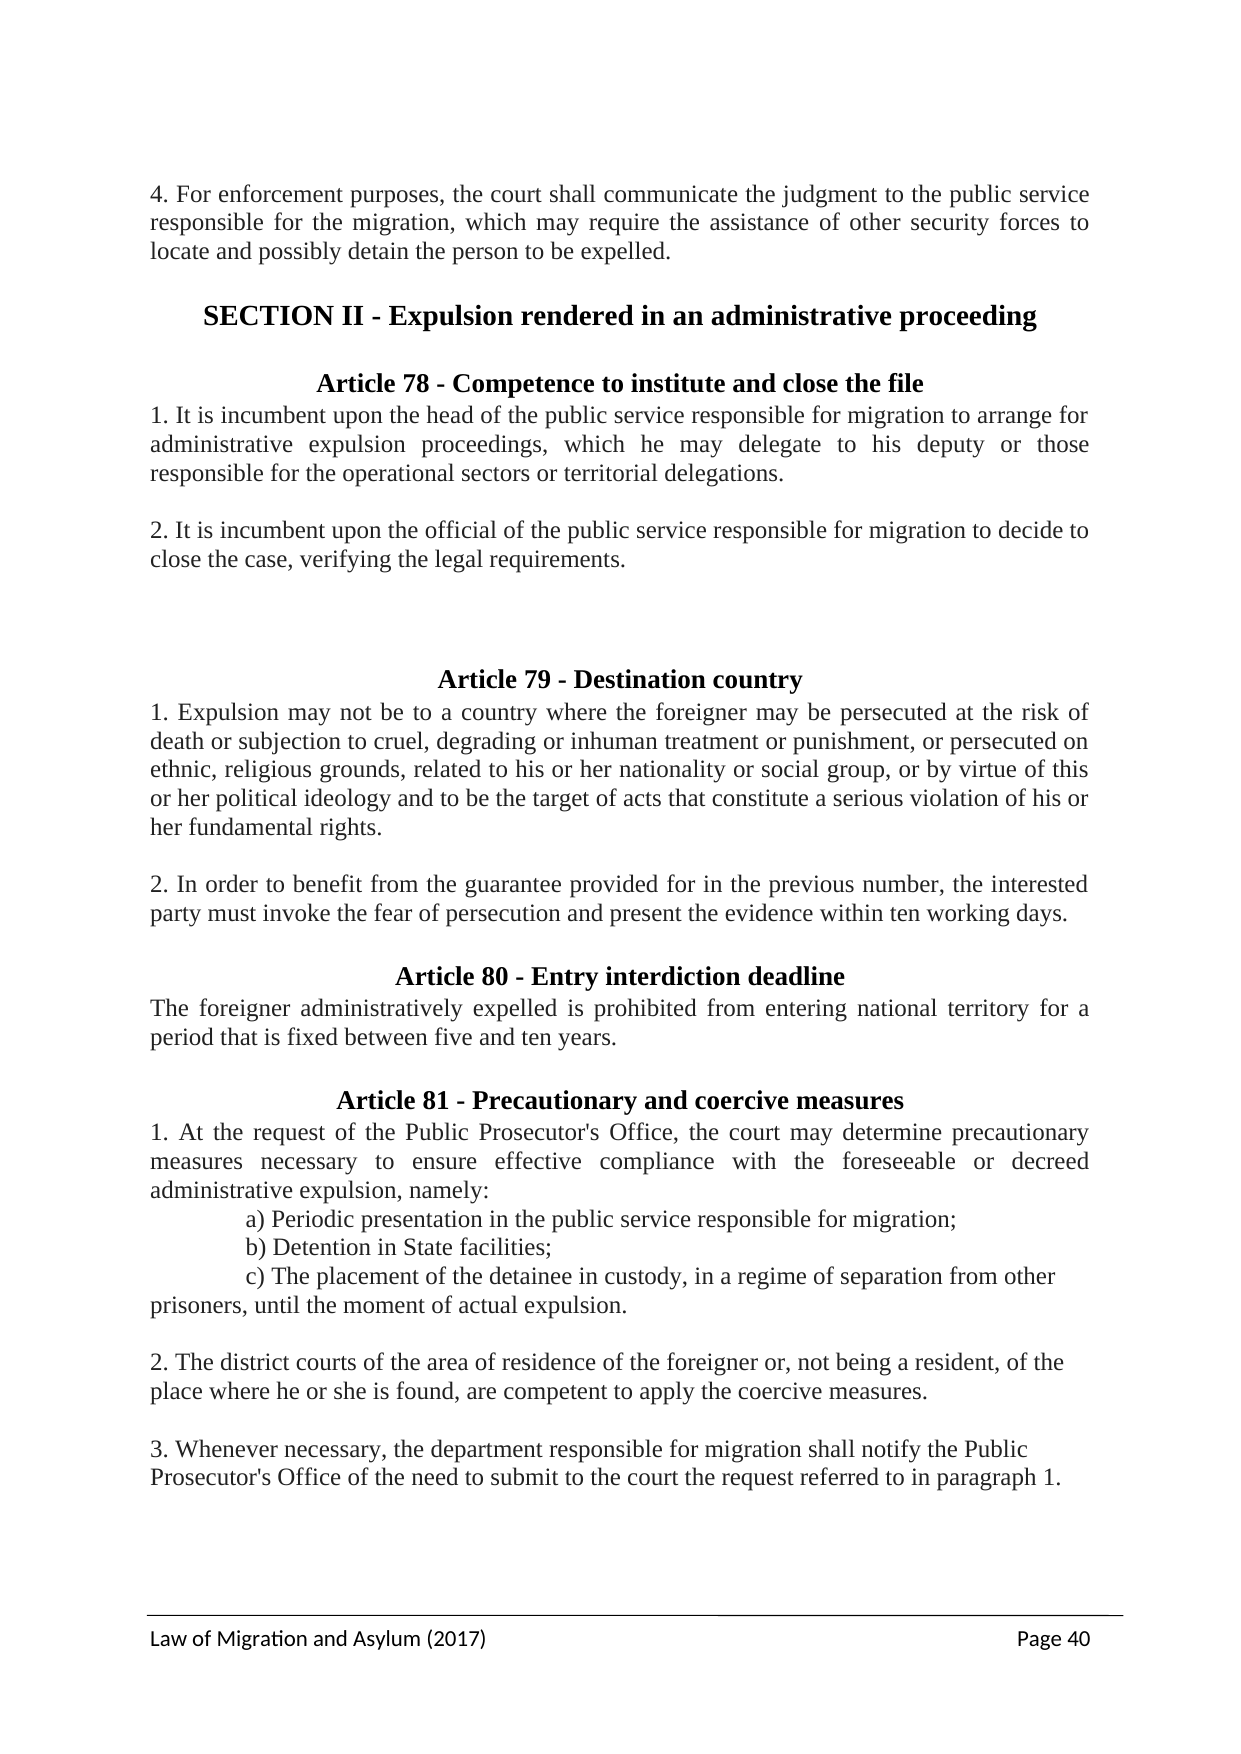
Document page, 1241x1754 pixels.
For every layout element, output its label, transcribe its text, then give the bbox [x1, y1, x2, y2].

text 2. The district courts of the area of residence of the foreigner or, not being a resident, of the place where he or she is found, are competent to apply the coercive measures. [150, 1347, 1090, 1405]
text 3. Whenever necessary, the department responsible for migration shall notify the Public Prosecutor's Office of the need to submit to the court the request referred to in paragraph 1. [150, 1434, 1090, 1491]
text b) Detention in State facilities; [150, 1232, 1090, 1261]
text The foreigner administratively expelled is prohibited from entering national territory for a period that is fixed between five and ten years. [150, 993, 1090, 1051]
subtitle SECTION II - Expulsion rendered in an administrative proceeding [150, 298, 1090, 331]
subtitle Article 81 - Precautionary and coercive measures [150, 1084, 1090, 1115]
text c) The placement of the detainee in custody, in a regime of separation from other prisoners, until the moment of actual expulsion. [150, 1261, 1090, 1319]
text 1. Expulsion may not be to a country where the foreigner may be persecuted at the risk of death or subjection to cruel, degrading or inhuman treatment or punishment, or persecuted on ethnic, religious grounds, related to his or her nationality or social group, or by virtue of this or her political ideology and to be the target of acts that constitute a serious violation of his or her fundamental rights. [150, 697, 1090, 841]
text 2. In order to benefit from the guarantee provided for in the previous number, the interested party must invoke the fear of persecution and present the evidence within ten working days. [150, 869, 1090, 927]
subtitle Article 80 - Entry interdiction deadline [150, 960, 1090, 991]
text a) Periodic presentation in the public service responsible for migration; [150, 1204, 1090, 1232]
text 1. At the request of the Public Prosecutor's Office, the court may determine precautionary measures necessary to ensure effective compliance with the foreseeable or decreed administrative expulsion, namely: [150, 1117, 1090, 1204]
text 1. It is incumbent upon the head of the public service responsible for migration to arrange for administrative expulsion proceedings, which he may delegate to his deputy or those responsible for the operational sectors or territorial delegations. [150, 401, 1090, 487]
subtitle Article 78 - Competence to institute and close the file [150, 367, 1090, 398]
text 2. It is incumbent upon the official of the public service responsible for migration to decide to close the case, verifying the legal requirements. [150, 516, 1090, 573]
subtitle Article 79 - Destination country [150, 663, 1090, 694]
text 4. For enforcement purposes, the court shall communicate the judgment to the public service responsible for the migration, which may require the assistance of other security forces to locate and possibly detain the person to be expelled. [150, 179, 1090, 265]
